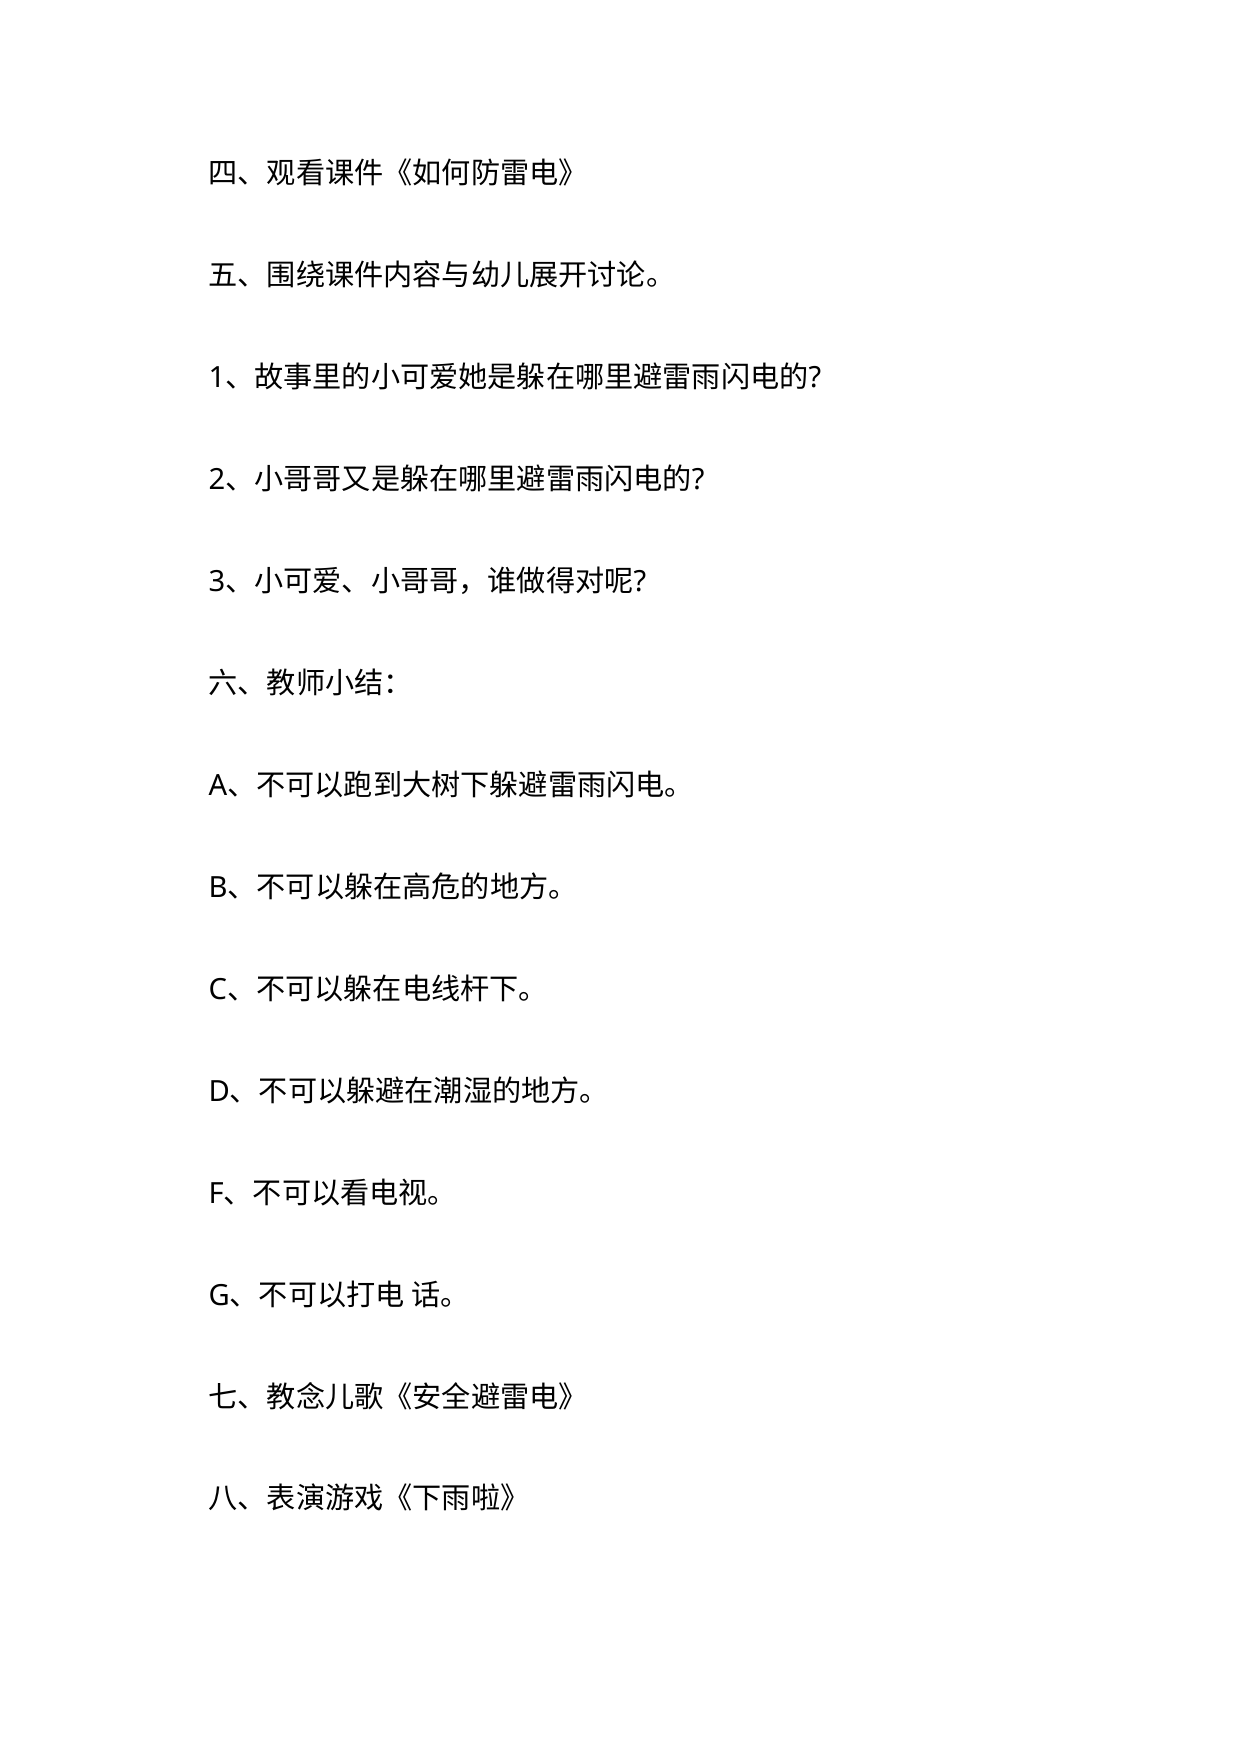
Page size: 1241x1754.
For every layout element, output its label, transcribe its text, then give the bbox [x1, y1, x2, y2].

text D、不可以躲避在潮湿的地方。 [150, 1067, 1090, 1109]
text 3、小可爱、小哥哥，谁做得对呢? [150, 557, 1090, 600]
text 1、故事里的小可爱她是躲在哪里避雷雨闪电的? [150, 353, 1090, 396]
text 五、围绕课件内容与幼儿展开讨论。 [150, 252, 1090, 294]
text G、不可以打电 话。 [150, 1271, 1090, 1313]
text B、不可以躲在高危的地方。 [150, 863, 1090, 906]
text 六、教师小结： [150, 659, 1090, 702]
text 2、小哥哥又是躲在哪里避雷雨闪电的? [150, 456, 1090, 498]
text C、不可以躲在电线杆下。 [150, 965, 1090, 1008]
text 四、观看课件《如何防雷电》 [150, 150, 1090, 192]
text 七、教念儿歌《安全避雷电》 [150, 1373, 1090, 1415]
text A、不可以跑到大树下躲避雷雨闪电。 [150, 761, 1090, 804]
text F、不可以看电视。 [150, 1169, 1090, 1212]
text 八、表演游戏《下雨啦》 [150, 1475, 1090, 1517]
